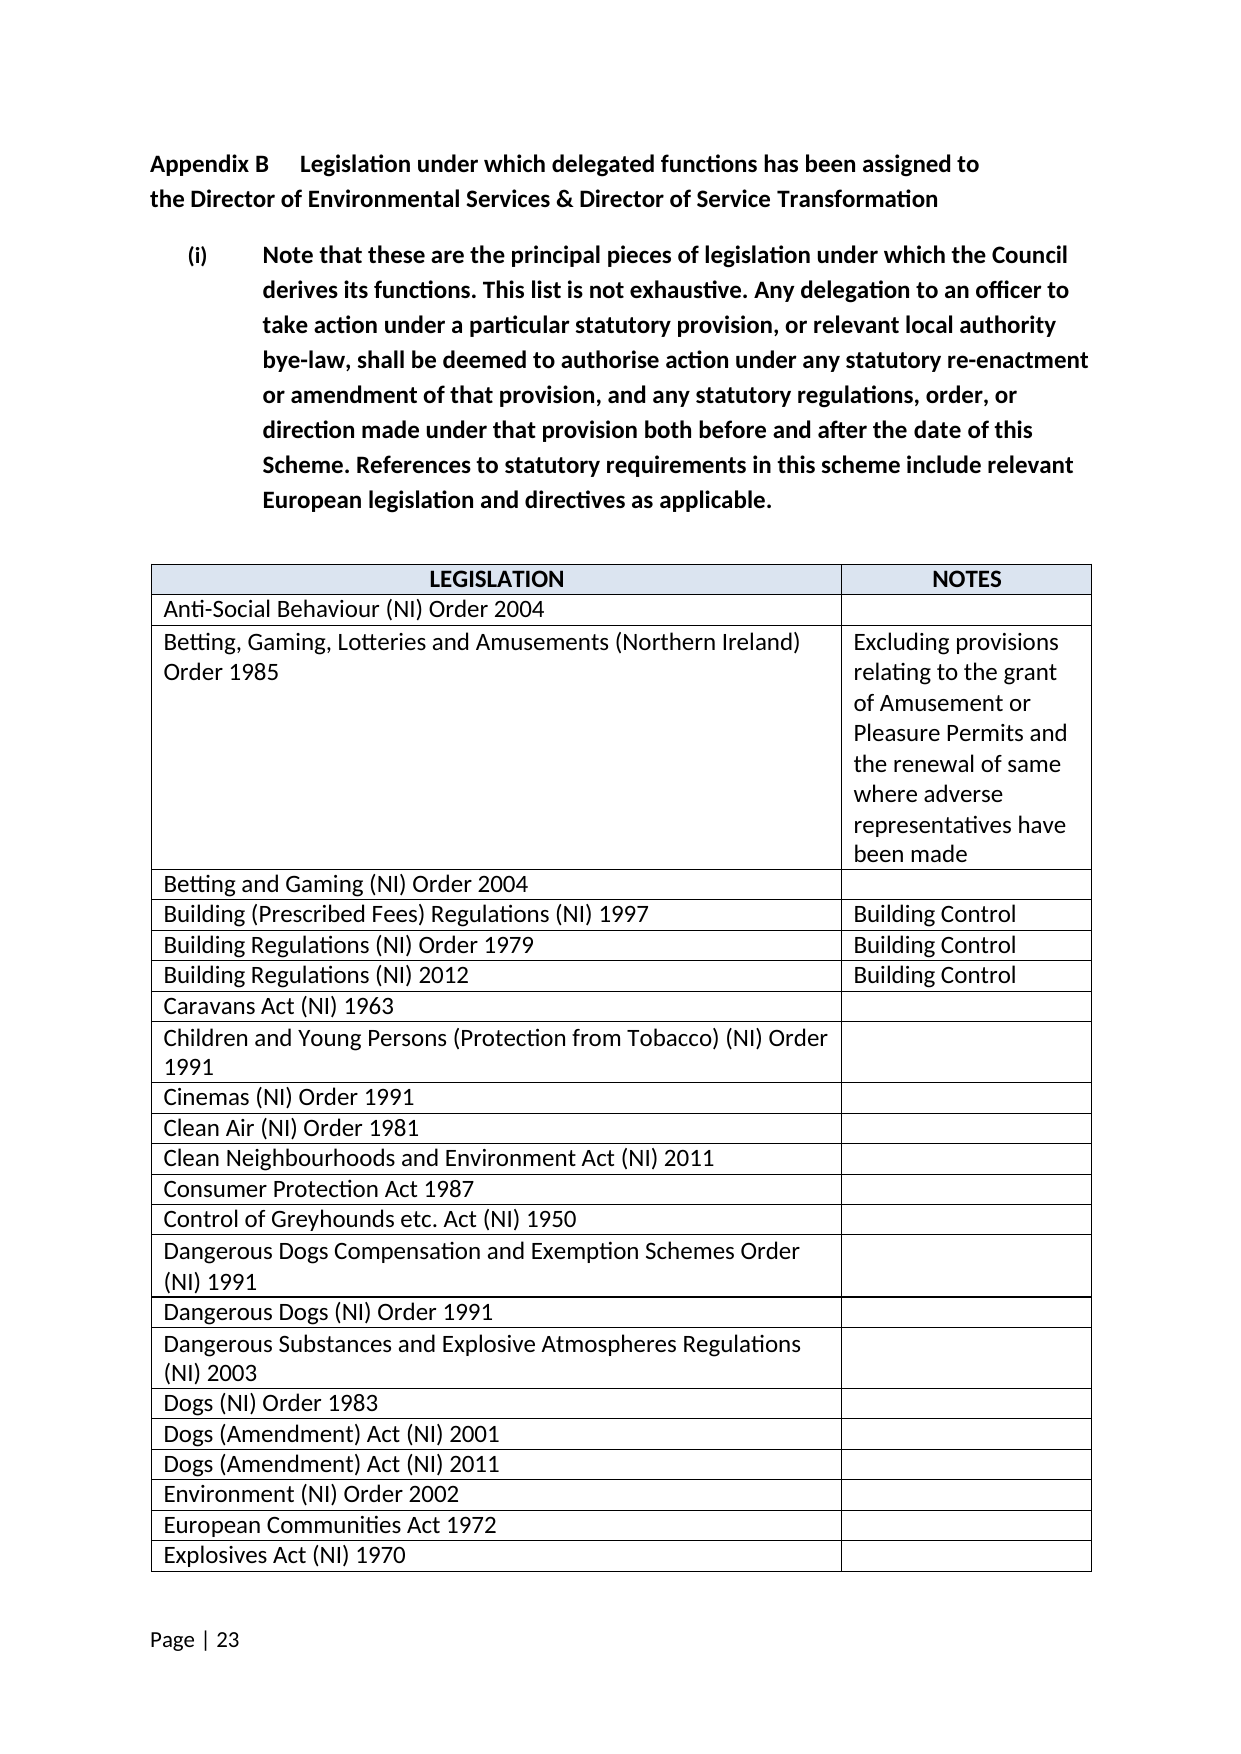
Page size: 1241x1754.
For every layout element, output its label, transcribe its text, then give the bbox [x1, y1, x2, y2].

table_cell Dangerous Substances and Explosive Atmospheres Regulations (NI) 2003 [152, 1328, 841, 1388]
table_cell [842, 1175, 1091, 1204]
table_cell Building Regulations (NI) 2012 [152, 961, 841, 991]
table_cell Caravans Act (NI) 1963 [152, 992, 841, 1021]
table_cell [842, 1022, 1091, 1082]
table_header NOTES [842, 565, 1091, 594]
table_cell Betting and Gaming (NI) Order 2004 [152, 870, 841, 899]
table_cell [842, 1205, 1091, 1234]
table_cell Anti-Social Behaviour (NI) Order 2004 [152, 595, 841, 624]
table_cell Consumer Protection Act 1987 [152, 1175, 841, 1204]
table_cell Building Control [842, 931, 1091, 960]
table_cell Building Control [842, 900, 1091, 929]
text Appendix B Legislation under which delegated functions has been assigned to the Director of Environmental Services & Director of Service Transformation [150, 148, 1020, 213]
table_cell [842, 1083, 1091, 1112]
table_cell [842, 1480, 1091, 1510]
table_cell Explosives Act (NI) 1970 [152, 1541, 841, 1571]
table_cell Environment (NI) Order 2002 [152, 1480, 841, 1510]
table_cell Betting, Gaming, Lotteries and Amusements (Northern Ireland) Order 1985 [152, 626, 841, 869]
table_cell Building (Prescribed Fees) Regulations (NI) 1997 [152, 900, 841, 929]
table_cell [842, 1235, 1091, 1296]
table_cell [842, 1389, 1091, 1418]
table_cell Clean Neighbourhoods and Environment Act (NI) 2011 [152, 1144, 841, 1173]
table_header LEGISLATION [152, 565, 841, 594]
text (i) Note that these are the principal pieces of legislation under which the Council derives its functions. This list is not exhaustive. Any delegation to an officer to take action under a particular statutory provision, or relevant local authority bye-law, shall be deemed to authorise action under any statutory re-enactment or amendment of that provision, and any statutory regulations, order, or direction made under that provision both before and after the date of this Scheme. References to statutory requirements in this scheme include relevant European legislation and directives as applicable. [187, 239, 1089, 514]
table_cell European Communities Act 1972 [152, 1511, 841, 1540]
table_cell [842, 1511, 1091, 1540]
table_cell [842, 1450, 1091, 1479]
table_cell Dangerous Dogs Compensation and Exemption Schemes Order (NI) 1991 [152, 1235, 841, 1296]
table_cell Clean Air (NI) Order 1981 [152, 1114, 841, 1143]
table_cell [842, 1114, 1091, 1143]
table_cell [842, 992, 1091, 1021]
table_cell Dogs (Amendment) Act (NI) 2001 [152, 1419, 841, 1449]
table_cell [842, 1328, 1091, 1388]
table_cell [842, 870, 1091, 899]
table_cell [842, 1144, 1091, 1173]
table_cell Building Control [842, 961, 1091, 991]
table_cell Building Regulations (NI) Order 1979 [152, 931, 841, 960]
table_cell [842, 1298, 1091, 1327]
table_cell Control of Greyhounds etc. Act (NI) 1950 [152, 1205, 841, 1234]
table_cell Excluding provisions relating to the grant of Amusement or Pleasure Permits and the renewal of same where adverse representatives have been made [842, 626, 1091, 869]
table_cell Children and Young Persons (Protection from Tobacco) (NI) Order 1991 [152, 1022, 841, 1082]
table_cell Dangerous Dogs (NI) Order 1991 [152, 1298, 841, 1327]
table_cell [842, 595, 1091, 624]
table_cell Dogs (Amendment) Act (NI) 2011 [152, 1450, 841, 1479]
table_cell Cinemas (NI) Order 1991 [152, 1083, 841, 1112]
table_cell [842, 1541, 1091, 1571]
table_cell [842, 1419, 1091, 1449]
table_cell Dogs (NI) Order 1983 [152, 1389, 841, 1418]
